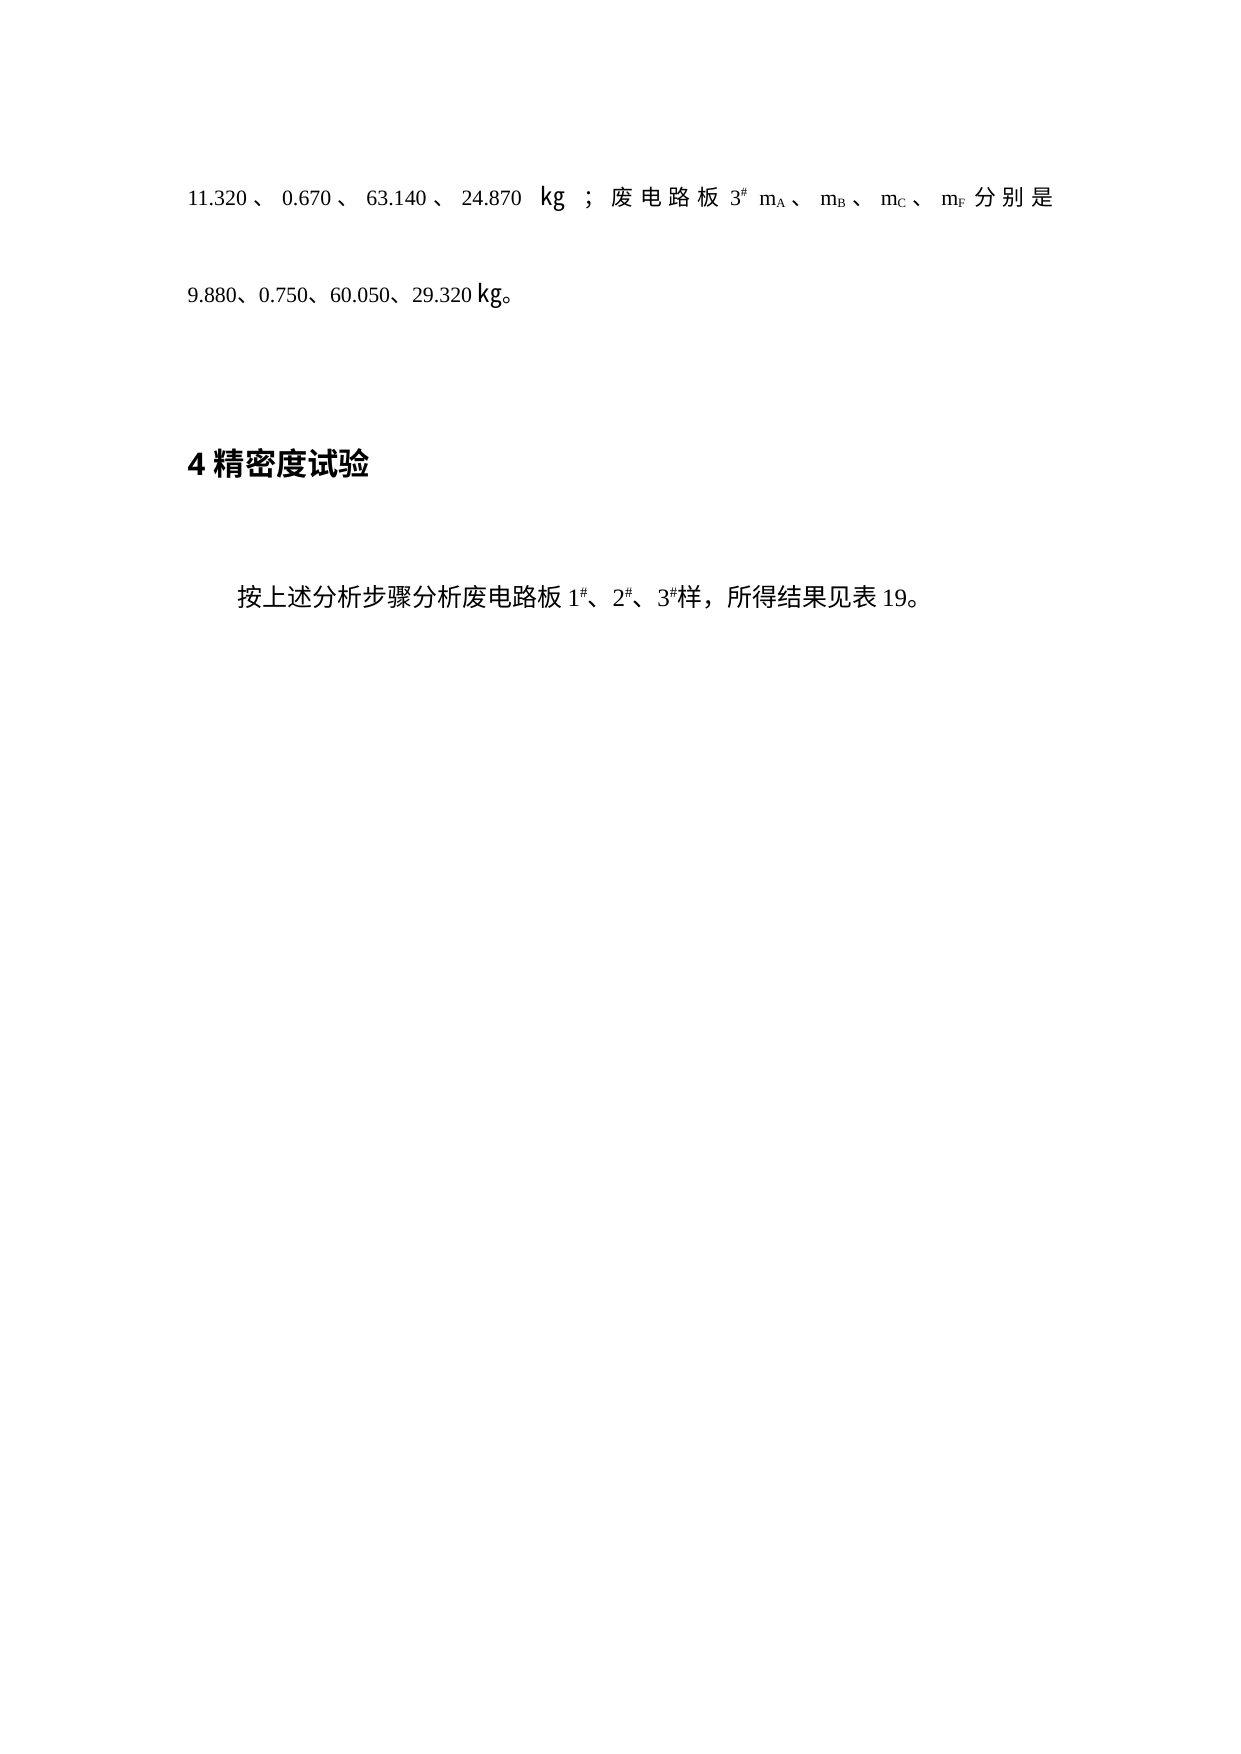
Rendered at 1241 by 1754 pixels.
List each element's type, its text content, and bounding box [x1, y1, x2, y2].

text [187, 162, 1053, 324]
text 按上述分析步骤分析废电路板1#、2#、3#样，所得结果见表19。 [187, 563, 1053, 628]
text 4 精密度试验 [187, 429, 1053, 494]
